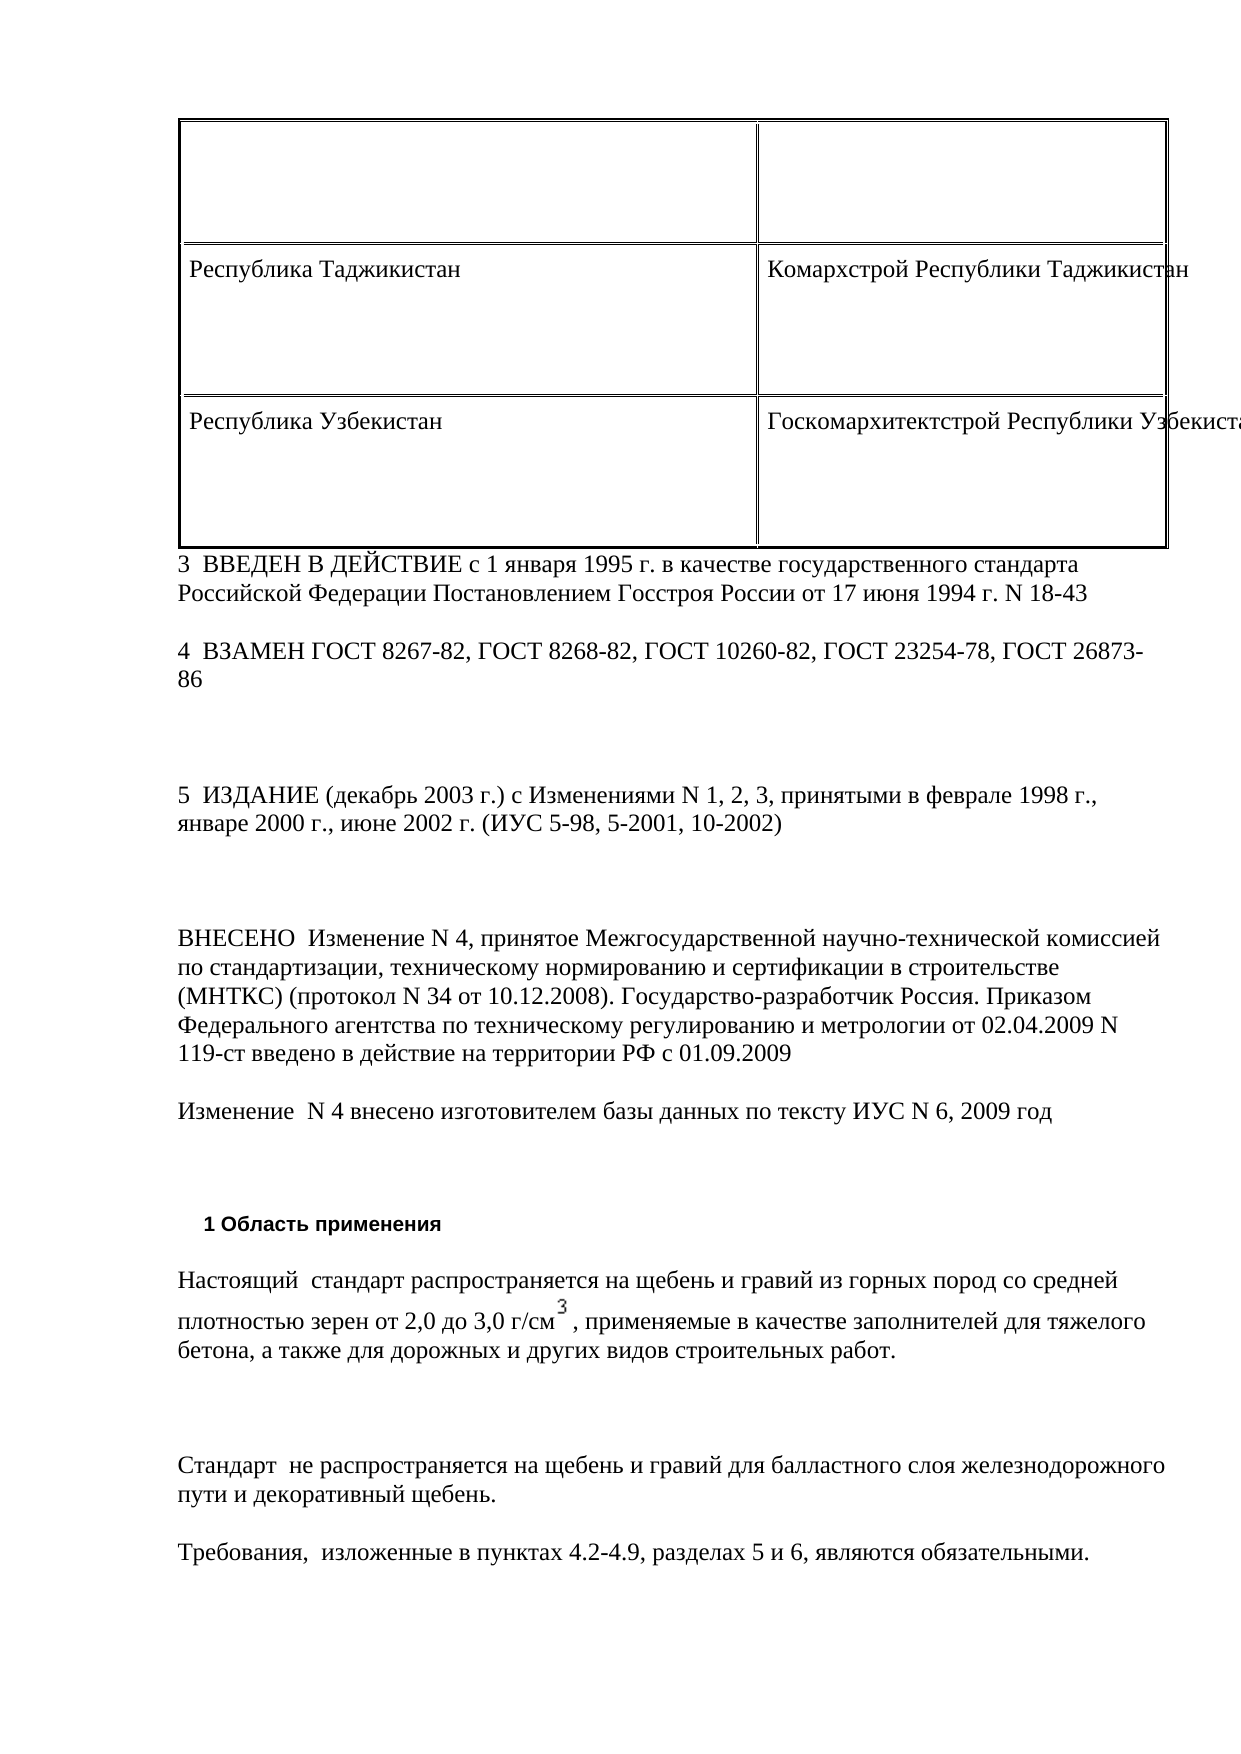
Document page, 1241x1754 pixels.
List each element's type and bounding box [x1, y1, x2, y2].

table_header [177, 118, 1167, 1594]
picture [555, 1293, 573, 1330]
